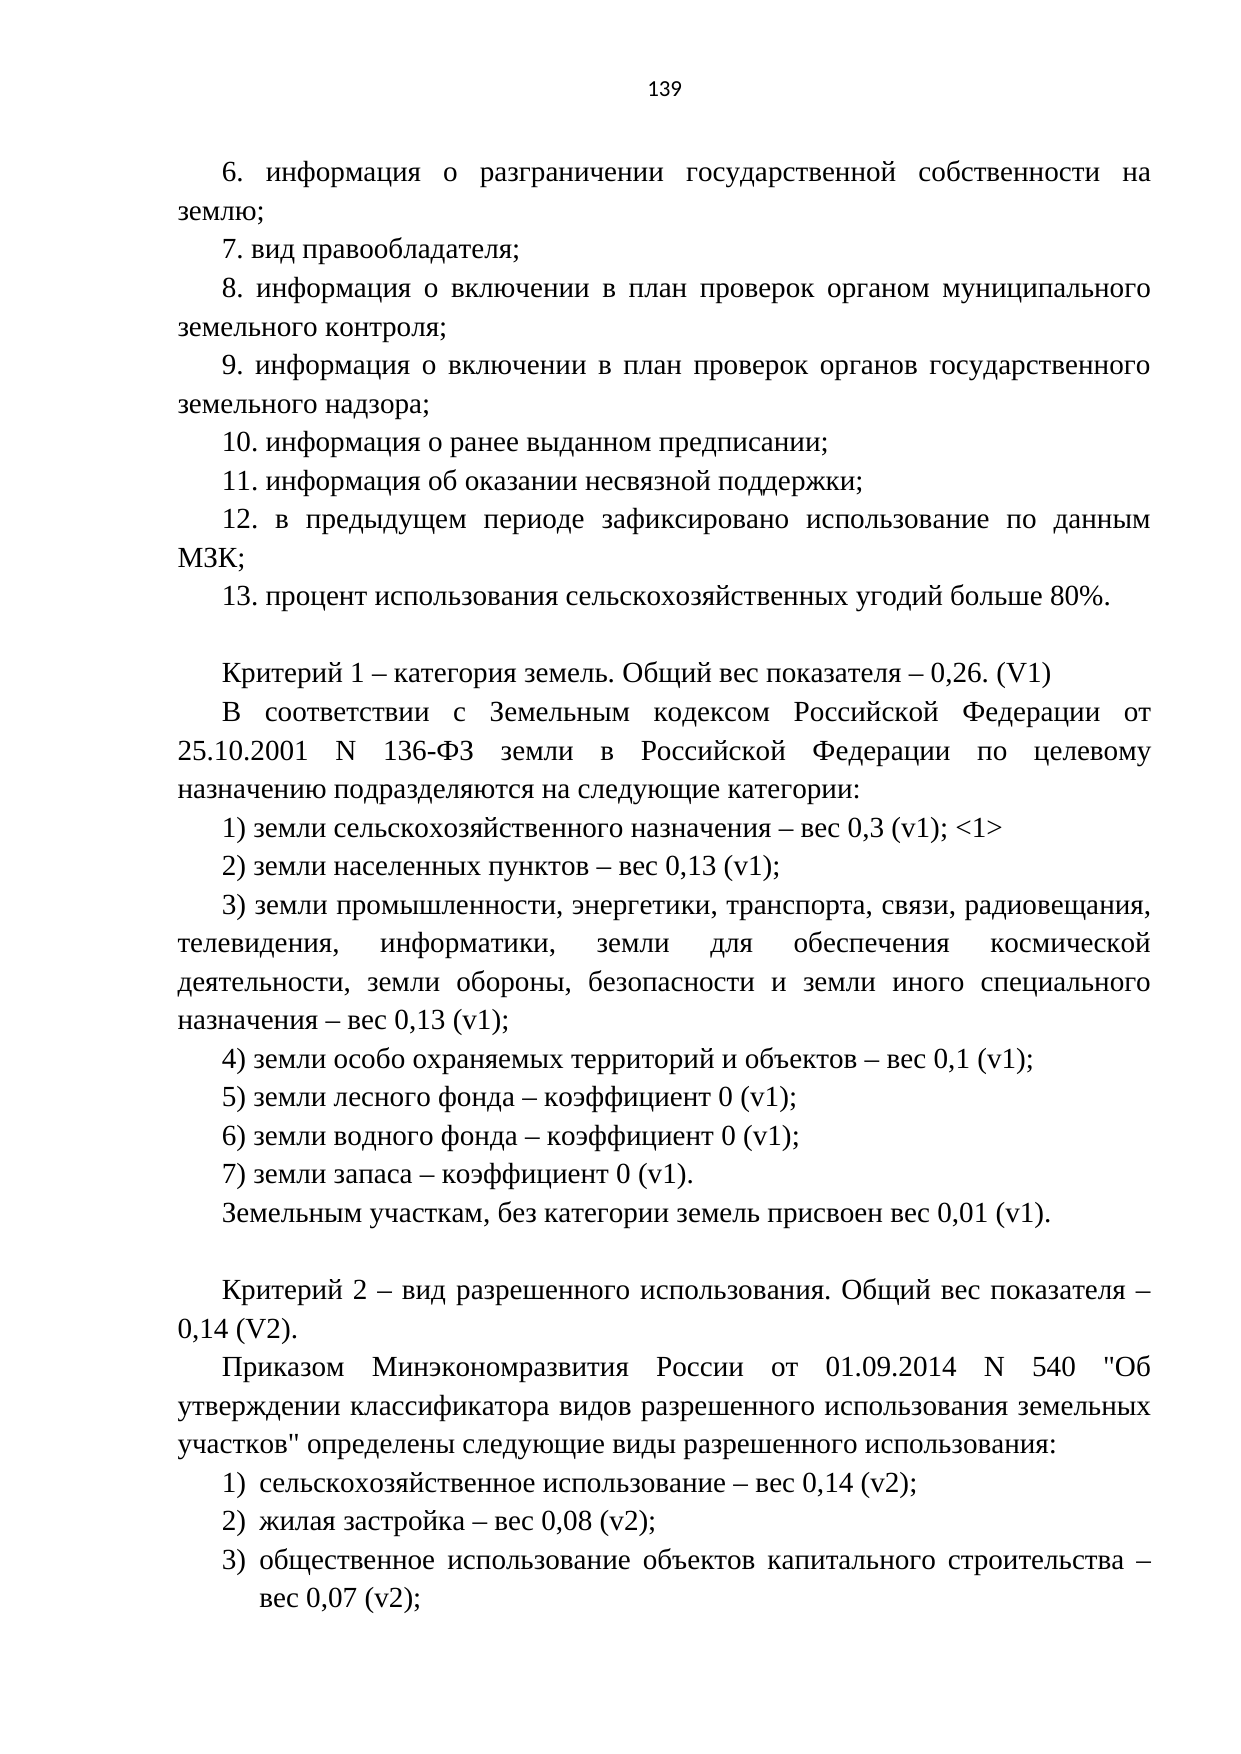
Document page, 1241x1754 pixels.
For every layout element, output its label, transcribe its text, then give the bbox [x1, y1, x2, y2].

list сельскохозяйственное использование – вес 0,14 (v2); [222, 1465, 1152, 1498]
text Земельным участкам, без категории земель присвоен вес 0,01 (v1). [177, 1195, 1152, 1229]
list общественное использование объектов капитального строительства – вес 0,07 (v2); [222, 1542, 1152, 1614]
text Критерий 2 – вид разрешенного использования. Общий вес показателя – 0,14 (V2). [177, 1272, 1152, 1344]
text 5) земли лесного фонда – коэффициент 0 (v1); [177, 1079, 1152, 1113]
text 8. информация о включении в план проверок органом муниципального земельного контроля; [177, 270, 1152, 342]
text 13. процент использования сельскохозяйственных угодий больше 80%. [177, 578, 1152, 612]
text В соответствии с Земельным кодексом Российской Федерации от 25.10.2001 N 136-ФЗ земли в Российской Федерации по целевому назначению подразделяются на следующие категории: [177, 694, 1152, 805]
text 4) земли особо охраняемых территорий и объектов – вес 0,1 (v1); [177, 1041, 1152, 1074]
text 6. информация о разграничении государственной собственности на землю; [177, 154, 1152, 227]
text Критерий 1 – категория земель. Общий вес показателя – 0,26. (V1) [177, 656, 1152, 689]
text 9. информация о включении в план проверок органов государственного земельного надзора; [177, 347, 1152, 419]
text 6) земли водного фонда – коэффициент 0 (v1); [177, 1118, 1152, 1152]
text 1) земли сельскохозяйственного назначения – вес 0,3 (v1); <1> [177, 810, 1152, 843]
text 10. информация о ранее выданном предписании; [177, 424, 1152, 458]
text Приказом Минэкономразвития России от 01.09.2014 N 540 "Об утверждении классификатора видов разрешенного использования земельных участков" определены следующие виды разрешенного использования: [177, 1349, 1152, 1460]
text 3) земли промышленности, энергетики, транспорта, связи, радиовещания, телевидения, информатики, земли для обеспечения космической деятельности, земли обороны, безопасности и земли иного специального назначения – вес 0,13 (v1); [177, 887, 1152, 1036]
text 7. вид правообладателя; [177, 232, 1152, 265]
list жилая застройка – вес 0,08 (v2); [222, 1503, 1152, 1537]
text 2) земли населенных пунктов – вес 0,13 (v1); [177, 848, 1152, 882]
text 12. в предыдущем периоде зафиксировано использование по данным МЗК; [177, 501, 1152, 573]
text 11. информация об оказании несвязной поддержки; [177, 463, 1152, 496]
text 7) земли запаса – коэффициент 0 (v1). [177, 1157, 1152, 1190]
